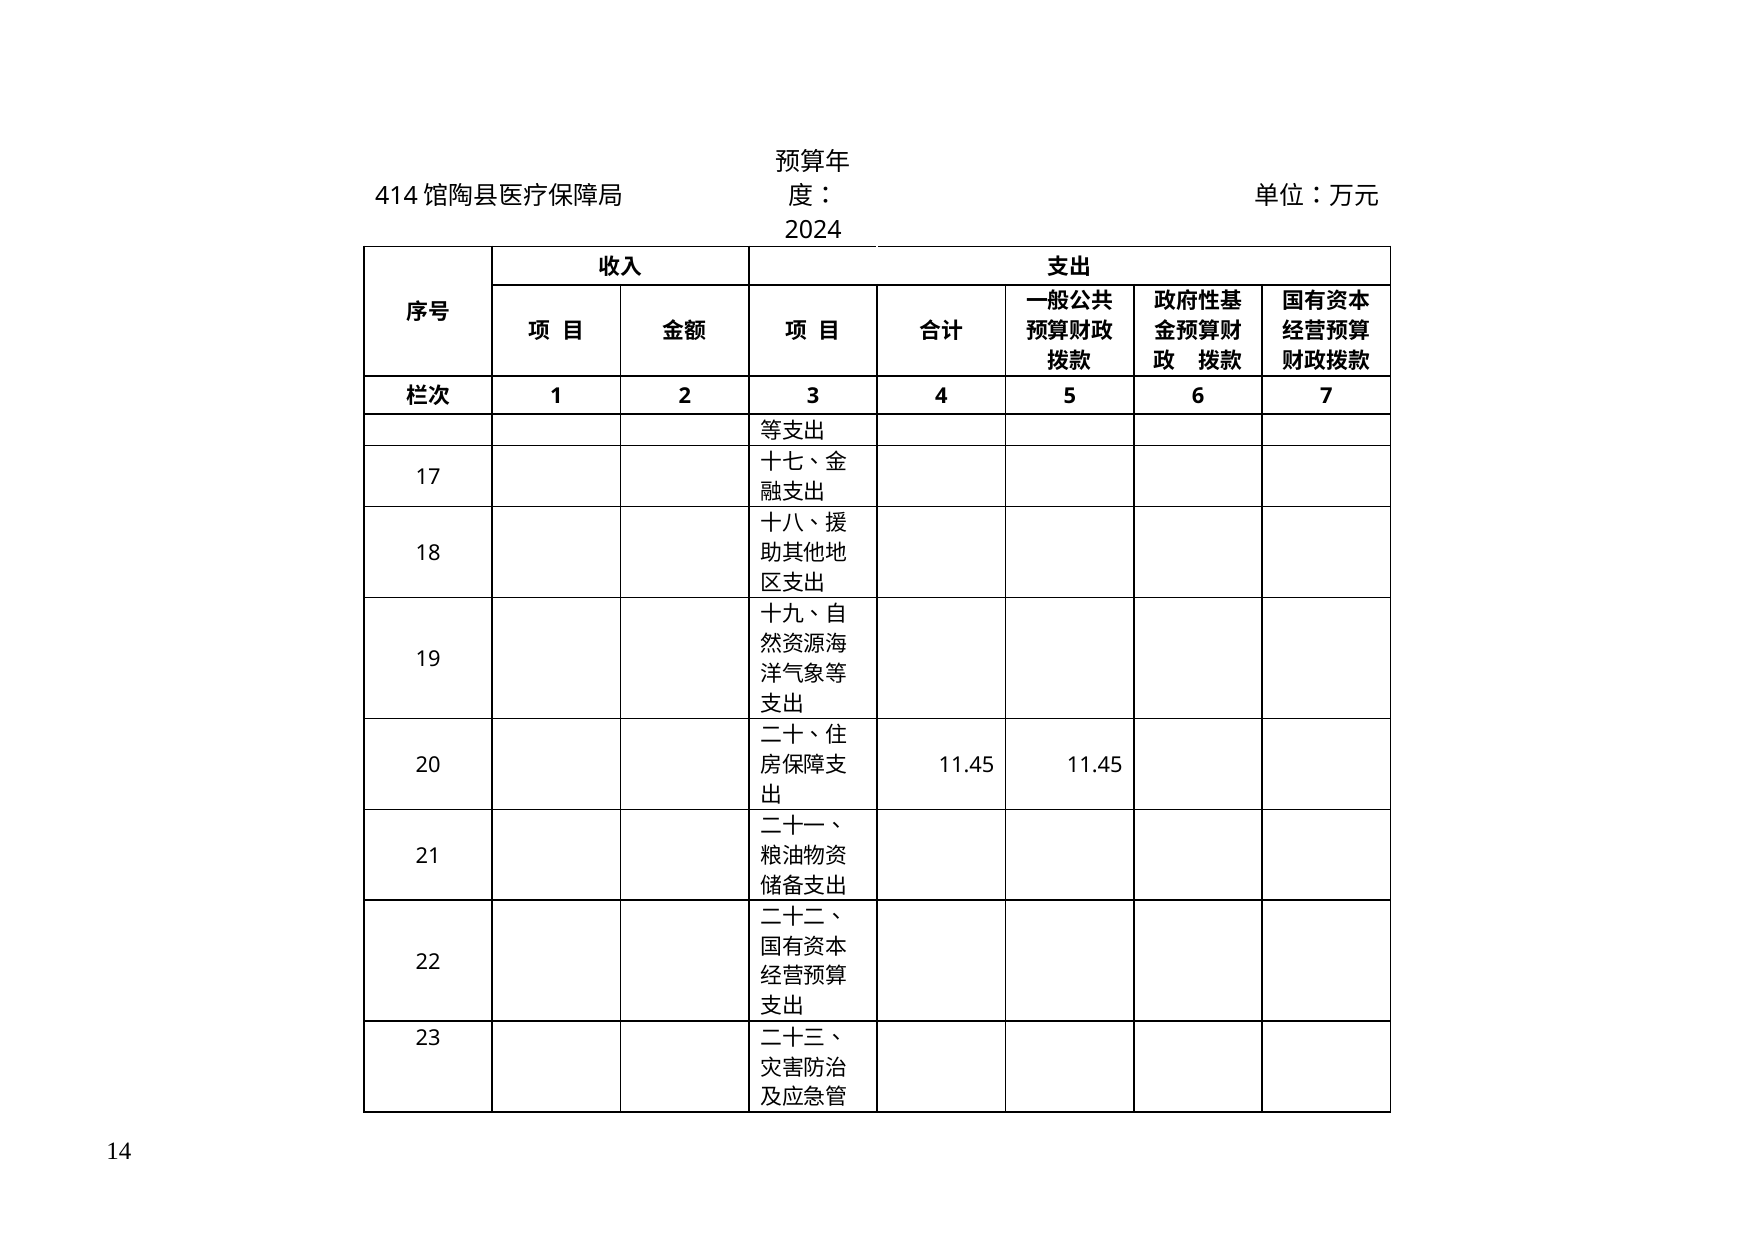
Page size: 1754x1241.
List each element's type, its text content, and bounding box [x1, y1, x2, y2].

table_cell 11.45 [1006, 719, 1133, 808]
table_cell 6 [1135, 377, 1261, 413]
table_cell 收入 [493, 247, 748, 284]
table_cell 20 [365, 719, 491, 808]
table_cell 1 [493, 377, 620, 413]
table_cell [1135, 446, 1261, 506]
table_cell [621, 810, 748, 899]
table_cell 19 [365, 598, 491, 717]
table_cell [878, 1022, 1005, 1111]
table_cell [878, 446, 1005, 506]
table_cell 金额 [621, 286, 748, 375]
table_cell [1006, 507, 1133, 597]
table_cell 11.45 [878, 719, 1005, 808]
table_cell [1263, 598, 1390, 717]
table_cell 二十、住房保障支出 [750, 719, 876, 808]
table_cell [1006, 446, 1133, 506]
table_cell [1006, 1022, 1133, 1111]
table_cell 十八、援助其他地区支出 [750, 507, 876, 597]
table_cell [1006, 415, 1133, 445]
table_cell [493, 719, 620, 808]
table_cell 序号 [365, 247, 491, 375]
table_cell [1135, 507, 1261, 597]
table_cell [1263, 901, 1390, 1020]
table_cell 支出 [750, 247, 1390, 284]
table_cell [1135, 598, 1261, 717]
table_cell [621, 415, 748, 445]
table_header 414馆陶县医疗保障局 [365, 143, 748, 246]
table_cell [1135, 719, 1261, 808]
table_cell 7 [1263, 377, 1390, 413]
table_cell 3 [750, 377, 876, 413]
table_cell [1135, 1022, 1261, 1111]
table_cell [1006, 810, 1133, 899]
table_cell 4 [878, 377, 1005, 413]
table_cell 政府性基金预算财政 拨款 [1135, 286, 1261, 375]
table_cell 十九、自然资源海洋气象等支出 [750, 598, 876, 717]
table_cell [878, 507, 1005, 597]
table_cell 项 目 [493, 286, 620, 375]
table_cell [493, 1022, 620, 1111]
table_header 预算年度：2024 [750, 143, 876, 246]
table_cell 项 目 [750, 286, 876, 375]
table_cell 5 [1006, 377, 1133, 413]
table_cell [1135, 901, 1261, 1020]
table_cell [621, 446, 748, 506]
table_cell 栏次 [365, 377, 491, 413]
table_cell [621, 719, 748, 808]
table_cell 十七、金融支出 [750, 446, 876, 506]
table_cell [493, 415, 620, 445]
table_cell [1263, 810, 1390, 899]
table_cell [621, 507, 748, 597]
table_cell 十六、商业服务业等支出 [750, 415, 876, 445]
table_cell [1263, 1022, 1390, 1111]
table_cell [621, 598, 748, 717]
table_cell [493, 446, 620, 506]
table_cell [1263, 446, 1390, 506]
table_cell 国有资本经营预算财政拨款 [1263, 286, 1390, 375]
table_cell 21 [365, 810, 491, 899]
table_cell 二十三、灾害防治及应急管理支出 [750, 1022, 876, 1111]
table_cell 18 [365, 507, 491, 597]
table_header 单位：万元 [878, 143, 1390, 246]
table_cell [493, 507, 620, 597]
table_cell 一般公共预算财政拨款 [1006, 286, 1133, 375]
table_cell [493, 901, 620, 1020]
table_cell [878, 415, 1005, 445]
table_cell [878, 901, 1005, 1020]
table_cell 23 [365, 1022, 491, 1111]
table_cell 17 [365, 446, 491, 506]
table_cell 22 [365, 901, 491, 1020]
table_cell [878, 810, 1005, 899]
table_cell [1006, 598, 1133, 717]
table_cell [1263, 507, 1390, 597]
table_cell 二十二、国有资本经营预算支出 [750, 901, 876, 1020]
table_cell [493, 598, 620, 717]
table_cell [1263, 719, 1390, 808]
table_cell [621, 901, 748, 1020]
table_cell [1263, 415, 1390, 445]
table_cell [621, 1022, 748, 1111]
table_cell [493, 810, 620, 899]
table_cell 二十一、粮油物资储备支出 [750, 810, 876, 899]
table_cell 合计 [878, 286, 1005, 375]
table_cell [1135, 415, 1261, 445]
table_cell [1135, 810, 1261, 899]
table_cell 16 [365, 415, 491, 445]
table_cell [878, 598, 1005, 717]
table_cell 2 [621, 377, 748, 413]
table_cell [1006, 901, 1133, 1020]
